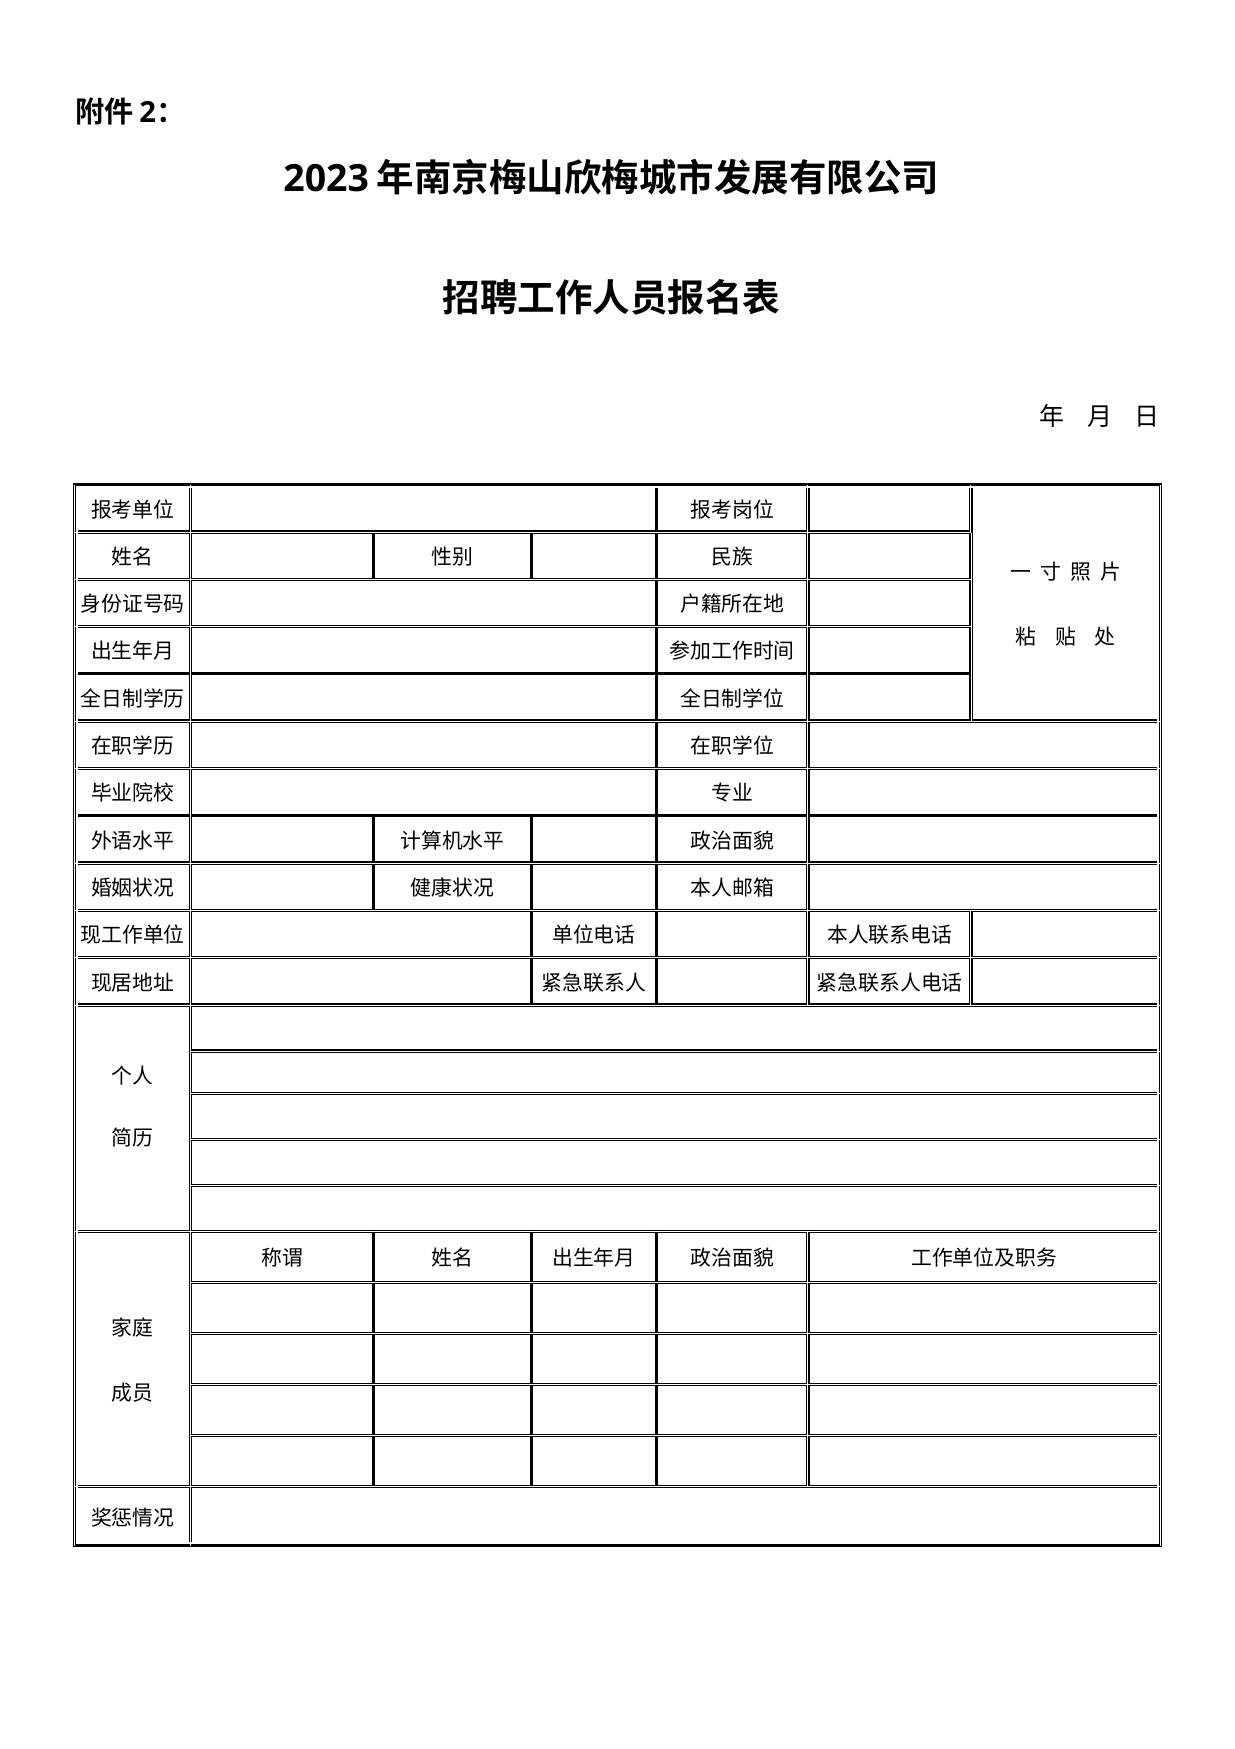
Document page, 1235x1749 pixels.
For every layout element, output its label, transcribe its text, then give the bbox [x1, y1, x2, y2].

table_cell 出生年月 [533, 1233, 655, 1281]
table_cell [375, 1437, 530, 1485]
table_cell [810, 628, 969, 672]
table_cell [973, 909, 1159, 956]
table_cell [810, 719, 1159, 767]
table_cell 现工作单位 [76, 909, 189, 956]
table_cell [192, 628, 655, 672]
table_cell 专业 [658, 770, 806, 814]
table_cell [808, 1281, 1160, 1332]
table_cell [658, 1386, 806, 1434]
table_cell 出生年月 [74, 625, 191, 672]
table_cell [191, 1485, 1160, 1544]
table_cell 健康状况 [375, 865, 530, 908]
text 年 月 日 [75, 382, 1159, 447]
table_cell [810, 861, 1159, 908]
table_cell 婚姻状况 [76, 861, 189, 908]
table_cell [810, 675, 969, 719]
table_cell 在职学历 [76, 719, 189, 767]
table_cell [971, 956, 1160, 1003]
table_cell [533, 1335, 655, 1383]
text 附件2： [75, 78, 1159, 143]
table_cell 毕业院校 [74, 767, 191, 814]
table_cell 政治面貌 [658, 1233, 806, 1281]
table_cell 本人联系电话 [810, 912, 969, 956]
table_cell [192, 1335, 372, 1383]
table_cell [533, 865, 655, 908]
text 2023年南京梅山欣梅城市发展有限公司 [75, 143, 1147, 208]
table_cell [192, 1184, 1159, 1229]
table_cell [810, 534, 969, 577]
table_cell 计算机水平 [375, 817, 530, 861]
table_cell [192, 912, 530, 956]
table_cell [658, 912, 806, 956]
table_cell [192, 1386, 372, 1434]
table_cell [533, 1437, 655, 1485]
table_cell 民族 [658, 534, 806, 577]
table_header [808, 485, 971, 530]
table_cell [192, 1049, 1159, 1091]
table_cell 工作单位及职务 [810, 1230, 1159, 1281]
table_cell 个人 简历 [76, 1003, 189, 1229]
table_cell 家庭 成员 [76, 1230, 189, 1485]
table_cell 户籍所在地 [658, 581, 806, 625]
table_header 一 寸 照 片 粘 贴 处 [971, 486, 1159, 719]
table_cell [192, 1091, 1159, 1137]
table_cell 本人邮箱 [658, 865, 806, 908]
table_cell [658, 1284, 806, 1332]
table_header 报考岗位 [656, 485, 808, 530]
table_cell [808, 1434, 1160, 1485]
table_cell 身份证号码 [76, 578, 189, 625]
table_cell [810, 581, 969, 625]
table_cell 全日制学历 [76, 672, 189, 719]
table_cell [192, 723, 655, 767]
table_cell [375, 1386, 530, 1434]
table_cell 姓名 [375, 1233, 530, 1281]
table_cell [192, 534, 372, 577]
table_cell [192, 1003, 1159, 1049]
table_cell [533, 1284, 655, 1332]
table_cell [533, 1386, 655, 1434]
table_cell [658, 1437, 806, 1485]
table_cell [810, 814, 1159, 861]
table_cell 单位电话 [533, 912, 655, 956]
table_cell 紧急联系人电话 [810, 959, 969, 1003]
table_cell 称谓 [192, 1233, 372, 1281]
table_cell [533, 817, 655, 861]
table_cell [658, 1335, 806, 1383]
table_header 报考单位 [76, 486, 191, 530]
table_cell [192, 770, 655, 814]
table_cell [808, 767, 1160, 814]
table_cell 奖惩情况 [74, 1485, 191, 1544]
table_cell [375, 1335, 530, 1383]
table_cell 政治面貌 [658, 817, 806, 861]
table_cell [192, 1138, 1159, 1183]
table_cell 姓名 [76, 530, 189, 577]
table_cell 性别 [375, 534, 530, 577]
text 招聘工作人员报名表 [75, 262, 1147, 327]
table_cell 在职学位 [658, 723, 806, 767]
table_cell [192, 865, 372, 908]
table_cell [192, 1437, 372, 1485]
table_cell [658, 959, 806, 1003]
table_cell 全日制学位 [658, 675, 806, 719]
table_cell 外语水平 [76, 814, 189, 861]
table_cell 紧急联系人 [533, 959, 655, 1003]
table_cell [192, 817, 372, 861]
table_cell [808, 1383, 1160, 1434]
table_cell [192, 959, 530, 1003]
table_cell [192, 581, 655, 625]
table_cell [375, 1284, 530, 1332]
table_cell [192, 1284, 372, 1332]
table_cell 参加工作时间 [658, 628, 806, 672]
table_header [191, 486, 656, 530]
table_cell [808, 1332, 1160, 1383]
table_cell [192, 675, 655, 719]
table_cell [533, 534, 655, 577]
table_cell 现居地址 [74, 956, 191, 1003]
